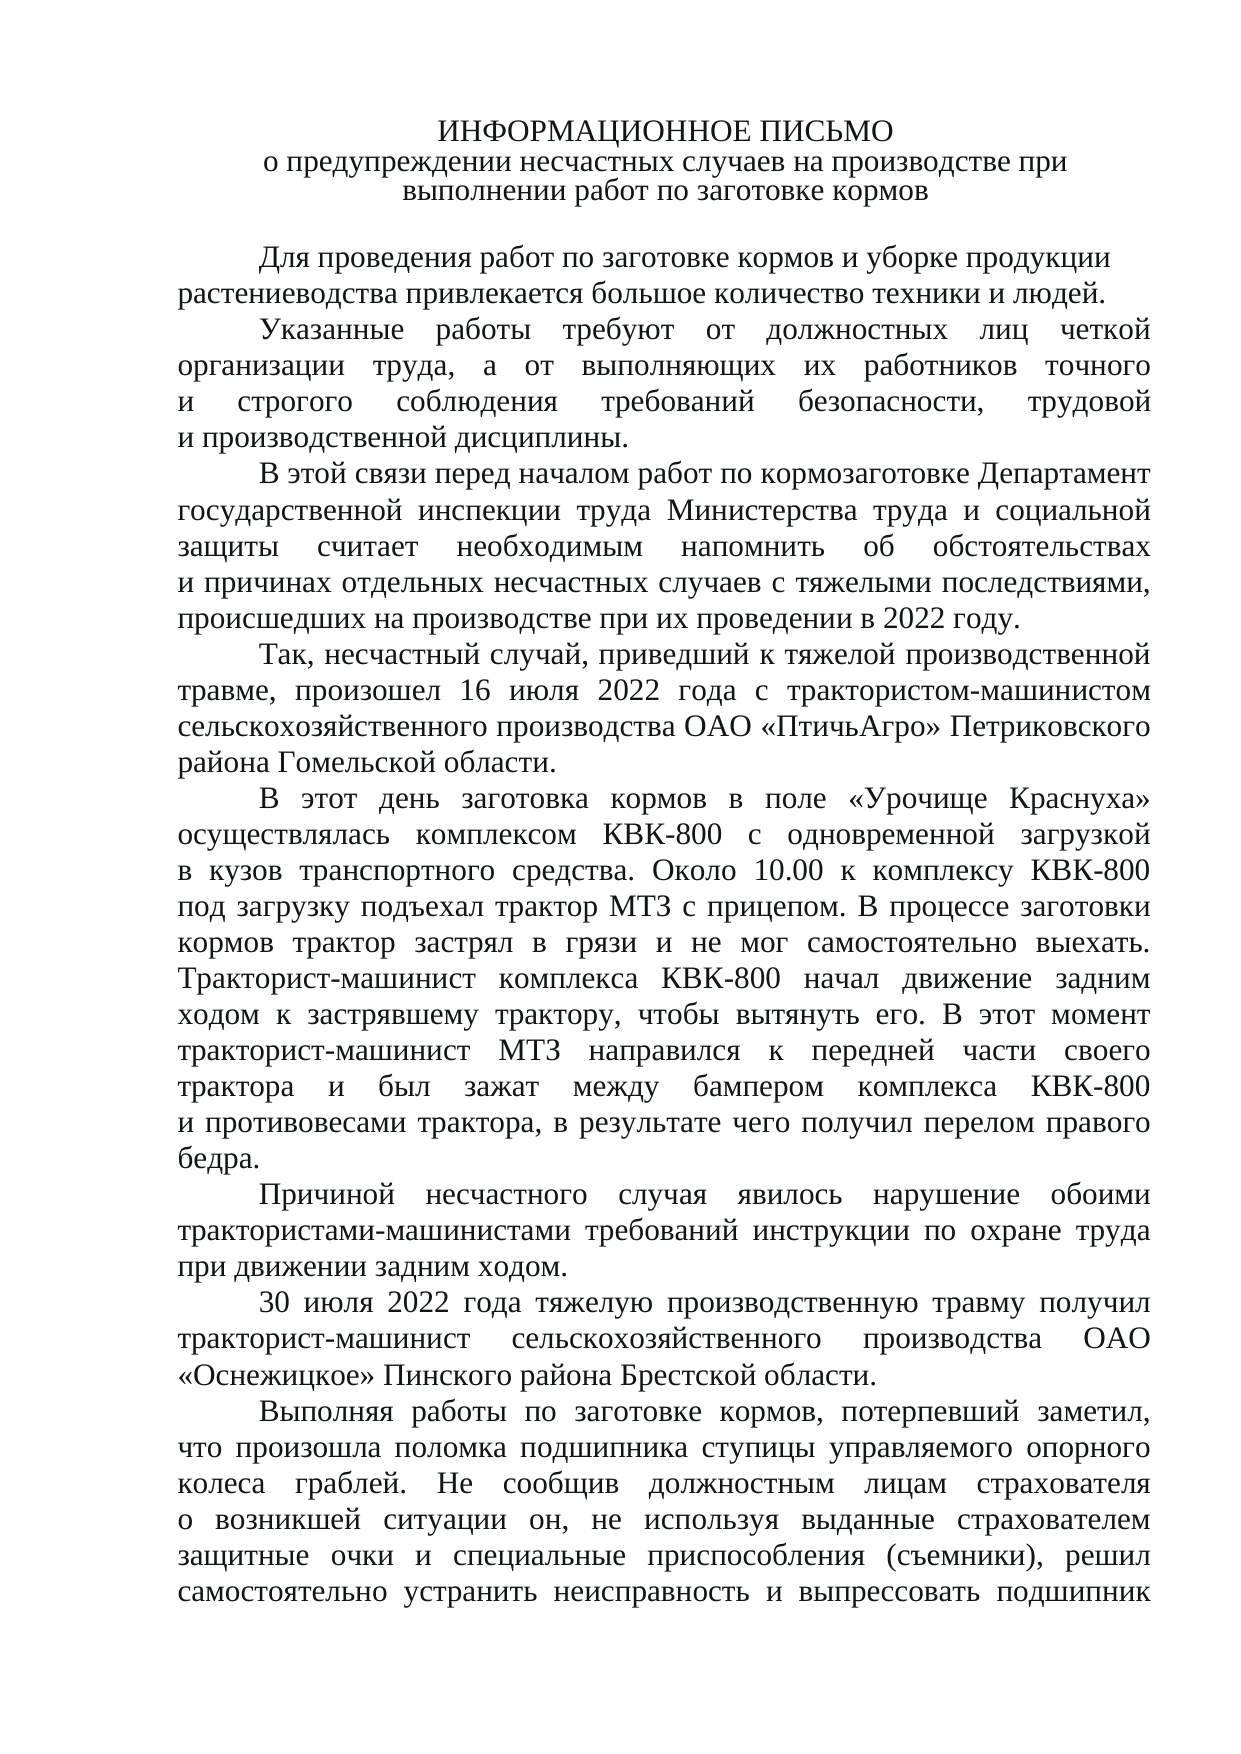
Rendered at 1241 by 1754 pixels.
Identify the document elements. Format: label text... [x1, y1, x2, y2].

text В этой связи перед началом работ по кормозаготовке Департамент государственной инспекции труда Министерства труда и социальной защиты считает необходимым напомнить об обстоятельствах и причинах отдельных несчастных случаев с тяжелыми последствиями, происшедших на производстве при их проведении в 2022 году. [177, 455, 1152, 635]
text Для проведения работ по заготовке кормов и уборке продукции растениеводства привлекается большое количество техники и людей. [177, 239, 1152, 311]
text Так, несчастный случай, приведший к тяжелой производственной травме, произошел 16 июля 2022 года с трактористом-машинистом сельскохозяйственного производства ОАО «ПтичьАгро» Петриковского района Гомельской области. [177, 635, 1152, 779]
text Указанные работы требуют от должностных лиц четкой организации труда, а от выполняющих их работников точного и строгого соблюдения требований безопасности, трудовой и производственной дисциплины. [177, 311, 1152, 455]
text В этот день заготовка кормов в поле «Урочище Краснуха» осуществлялась комплексом КВК-800 с одновременной загрузкой в кузов транспортного средства. Около 10.00 к комплексу КВК-800 под загрузку подъехал трактор МТЗ с прицепом. В процессе заготовки кормов трактор застрял в грязи и не мог самостоятельно выехать. Тракторист-машинист комплекса КВК-800 начал движение задним ходом к застрявшему трактору, чтобы вытянуть его. В этот момент тракторист-машинист МТЗ направился к передней части своего трактора и был зажат между бампером комплекса КВК-800 и противовесами трактора, в результате чего получил перелом правого бедра. [177, 779, 1152, 1176]
text ИНФОРМАЦИОННОЕ ПИСЬМО [179, 118, 1152, 148]
text Причиной несчастного случая явилось нарушение обоими трактористами-машинистами требований инструкции по охране труда при движении задним ходом. [177, 1176, 1152, 1284]
text 30 июля 2022 года тяжелую производственную травму получил тракторист-машинист сельскохозяйственного производства ОАО «Оснежицкое» Пинского района Брестской области. [177, 1284, 1152, 1392]
text о предупреждении несчастных случаев на производстве при выполнении работ по заготовке кормов [179, 148, 1152, 207]
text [177, 1392, 1152, 1608]
